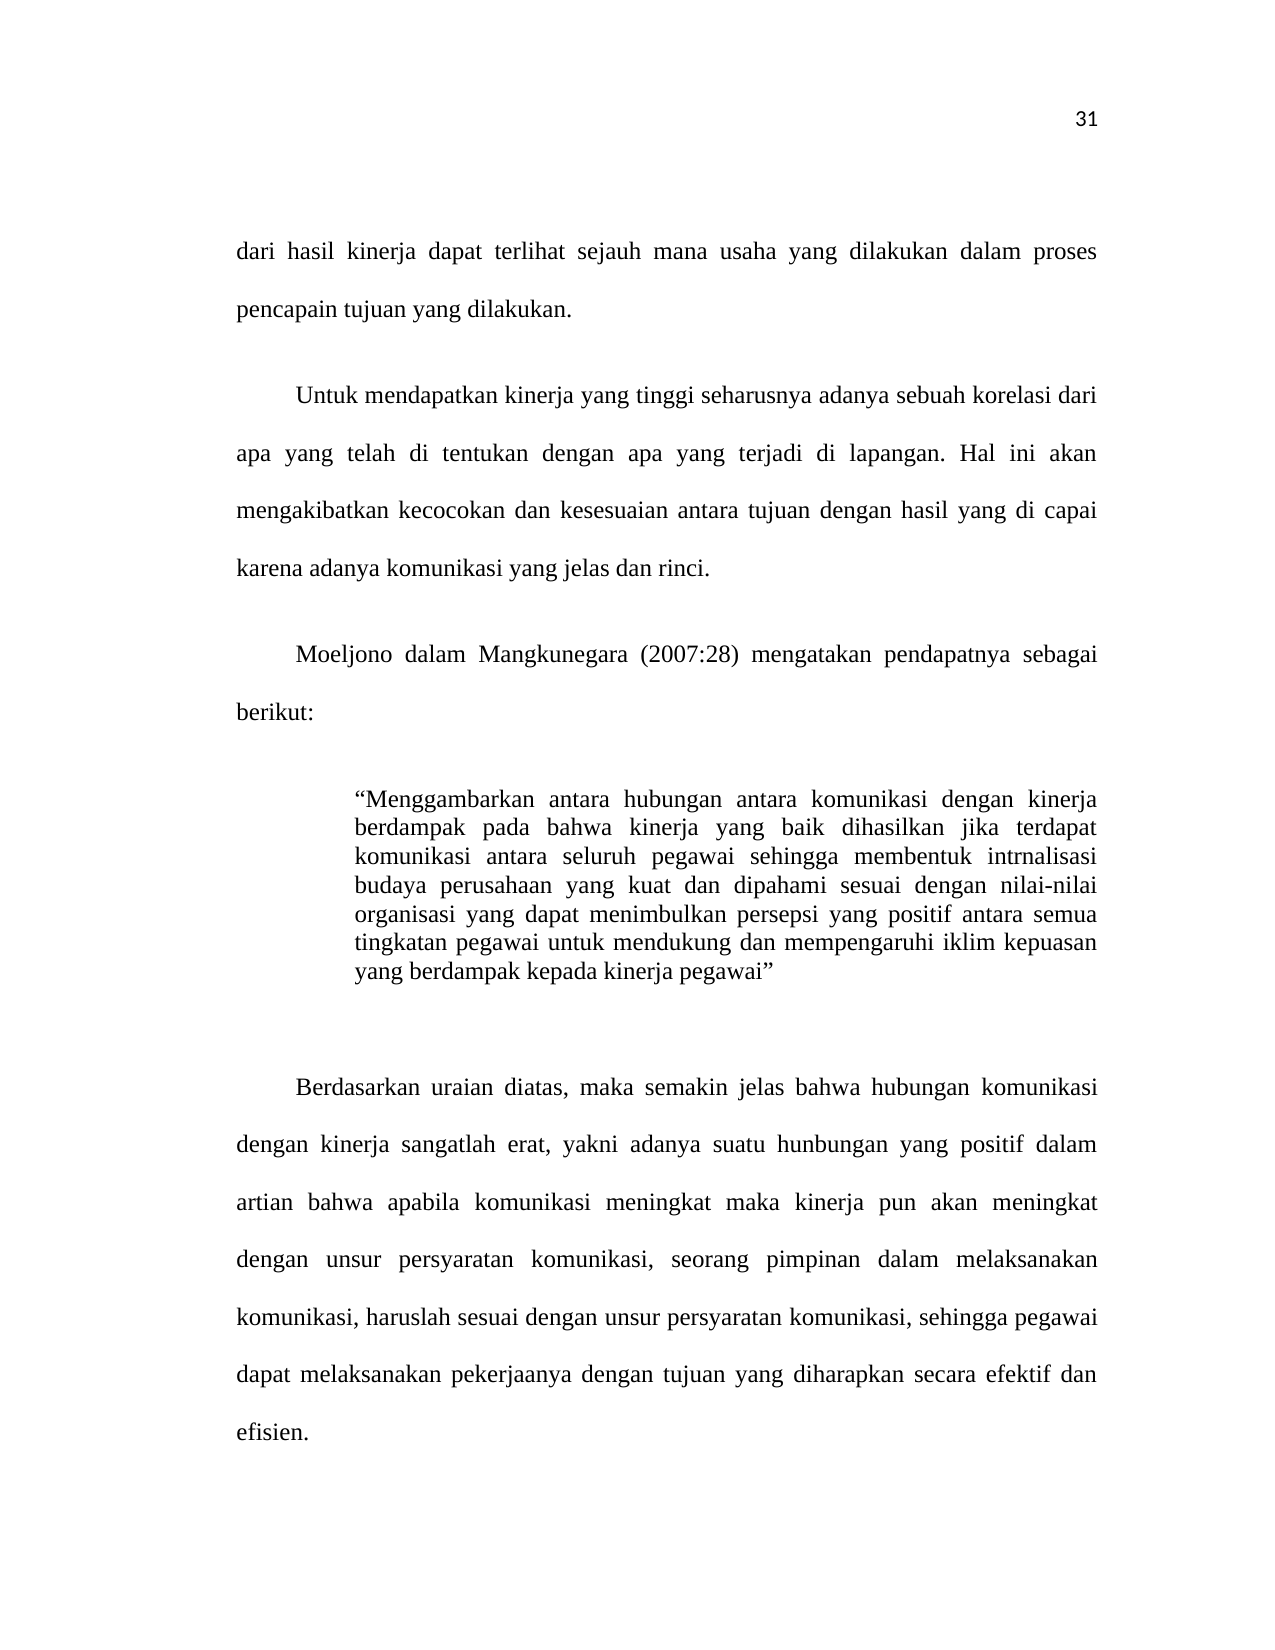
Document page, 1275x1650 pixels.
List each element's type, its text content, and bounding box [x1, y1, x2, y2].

text Berdasarkan uraian diatas, maka semakin jelas bahwa hubungan komunikasi dengan kinerja sangatlah erat, yakni adanya suatu hunbungan yang positif dalam artian bahwa apabila komunikasi meningkat maka kinerja pun akan meningkat dengan unsur persyaratan komunikasi, seorang pimpinan dalam melaksanakan komunikasi, haruslah sesuai dengan unsur persyaratan komunikasi, sehingga pegawai dapat melaksanakan pekerjaanya dengan tujuan yang diharapkan secara efektif dan efisien. [236, 1072, 1098, 1446]
text Moeljono dalam Mangkunegara (2007:28) mengatakan pendapatnya sebagai berikut: [236, 639, 1098, 726]
text Untuk mendapatkan kinerja yang tinggi seharusnya adanya sebuah korelasi dari apa yang telah di tentukan dengan apa yang terjadi di lapangan. Hal ini akan mengakibatkan kecocokan dan kesesuaian antara tujuan dengan hasil yang di capai karena adanya komunikasi yang jelas dan rinci. [236, 380, 1098, 582]
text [236, 236, 1098, 322]
text “Menggambarkan antara hubungan antara komunikasi dengan kinerja berdampak pada bahwa kinerja yang baik dihasilkan jika terdapat komunikasi antara seluruh pegawai sehingga membentuk intrnalisasi budaya perusahaan yang kuat dan dipahami sesuai dengan nilai-nilai organisasi yang dapat menimbulkan persepsi yang positif antara semua tingkatan pegawai untuk mendukung dan mempengaruhi iklim kepuasan yang berdampak kepada kinerja pegawai” [354, 784, 1098, 985]
